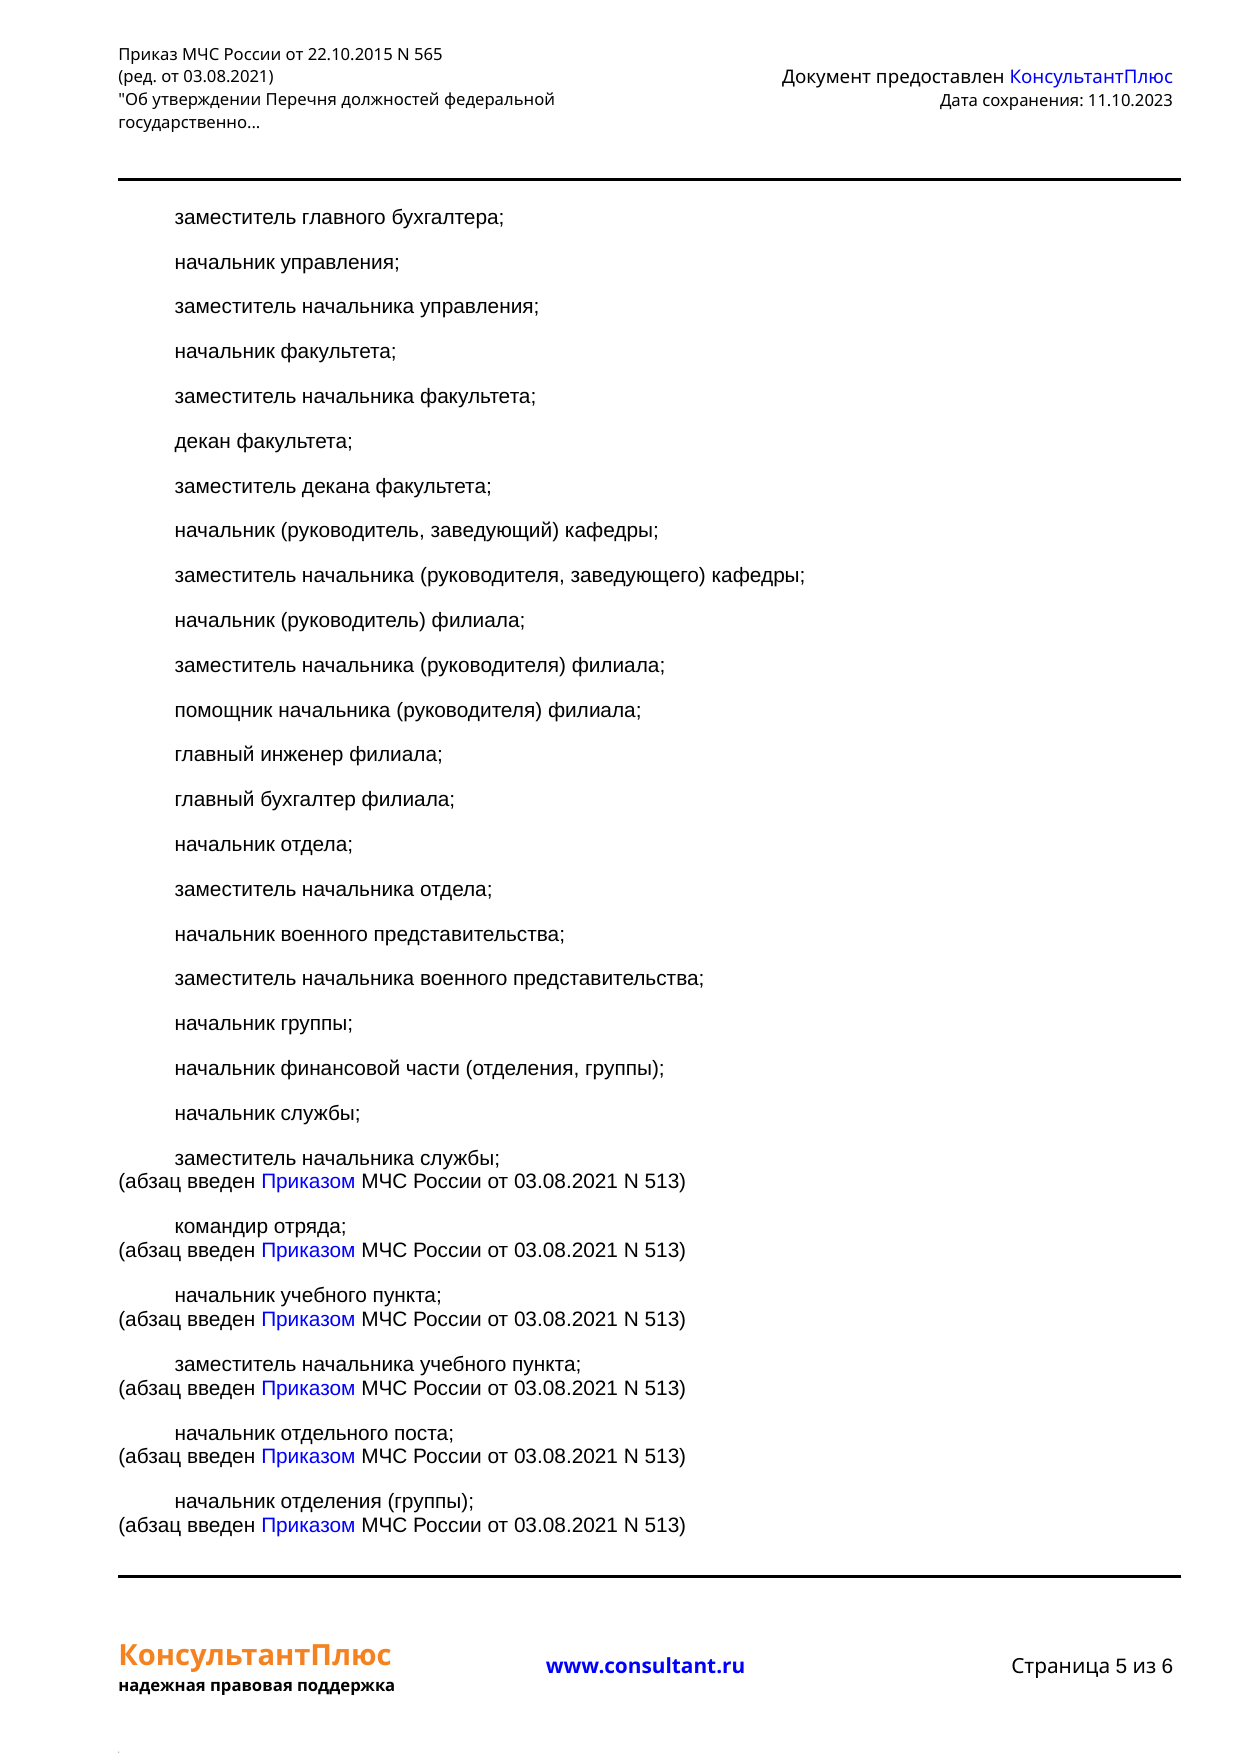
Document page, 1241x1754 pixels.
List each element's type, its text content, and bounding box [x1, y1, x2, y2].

text помощник начальника (руководителя) филиала; [118, 697, 1181, 721]
text начальник факультета; [118, 339, 1181, 363]
text начальник группы; [118, 1011, 1181, 1035]
text (абзац введен Приказом МЧС России от 03.08.2021 N 513) [118, 1444, 1181, 1468]
text (абзац введен Приказом МЧС России от 03.08.2021 N 513) [118, 1513, 1181, 1537]
text начальник управления; [118, 249, 1181, 273]
text заместитель начальника (руководителя, заведующего) кафедры; [118, 563, 1181, 587]
text заместитель начальника управления; [118, 294, 1181, 318]
text заместитель декана факультета; [118, 473, 1181, 497]
text главный бухгалтер филиала; [118, 787, 1181, 811]
text начальник военного представительства; [118, 921, 1181, 945]
text (абзац введен Приказом МЧС России от 03.08.2021 N 513) [118, 1238, 1181, 1262]
text заместитель начальника военного представительства; [118, 966, 1181, 990]
text заместитель главного бухгалтера; [118, 205, 1181, 229]
text заместитель начальника отдела; [118, 877, 1181, 901]
text главный инженер филиала; [118, 742, 1181, 766]
text начальник (руководитель, заведующий) кафедры; [118, 518, 1181, 542]
text заместитель начальника учебного пункта; [118, 1352, 1181, 1376]
text (абзац введен Приказом МЧС России от 03.08.2021 N 513) [118, 1376, 1181, 1399]
text начальник отделения (группы); [118, 1489, 1181, 1513]
text командир отряда; [118, 1214, 1181, 1238]
text начальник учебного пункта; [118, 1283, 1181, 1307]
text начальник отдельного поста; [118, 1420, 1181, 1444]
text декан факультета; [118, 429, 1181, 453]
text начальник финансовой части (отделения, группы); [118, 1056, 1181, 1080]
text (абзац введен Приказом МЧС России от 03.08.2021 N 513) [118, 1307, 1181, 1331]
text заместитель начальника (руководителя) филиала; [118, 653, 1181, 677]
text начальник отдела; [118, 832, 1181, 856]
text заместитель начальника факультета; [118, 384, 1181, 408]
text начальник (руководитель) филиала; [118, 608, 1181, 632]
text заместитель начальника службы; [118, 1145, 1181, 1169]
text (абзац введен Приказом МЧС России от 03.08.2021 N 513) [118, 1169, 1181, 1193]
text начальник службы; [118, 1101, 1181, 1124]
